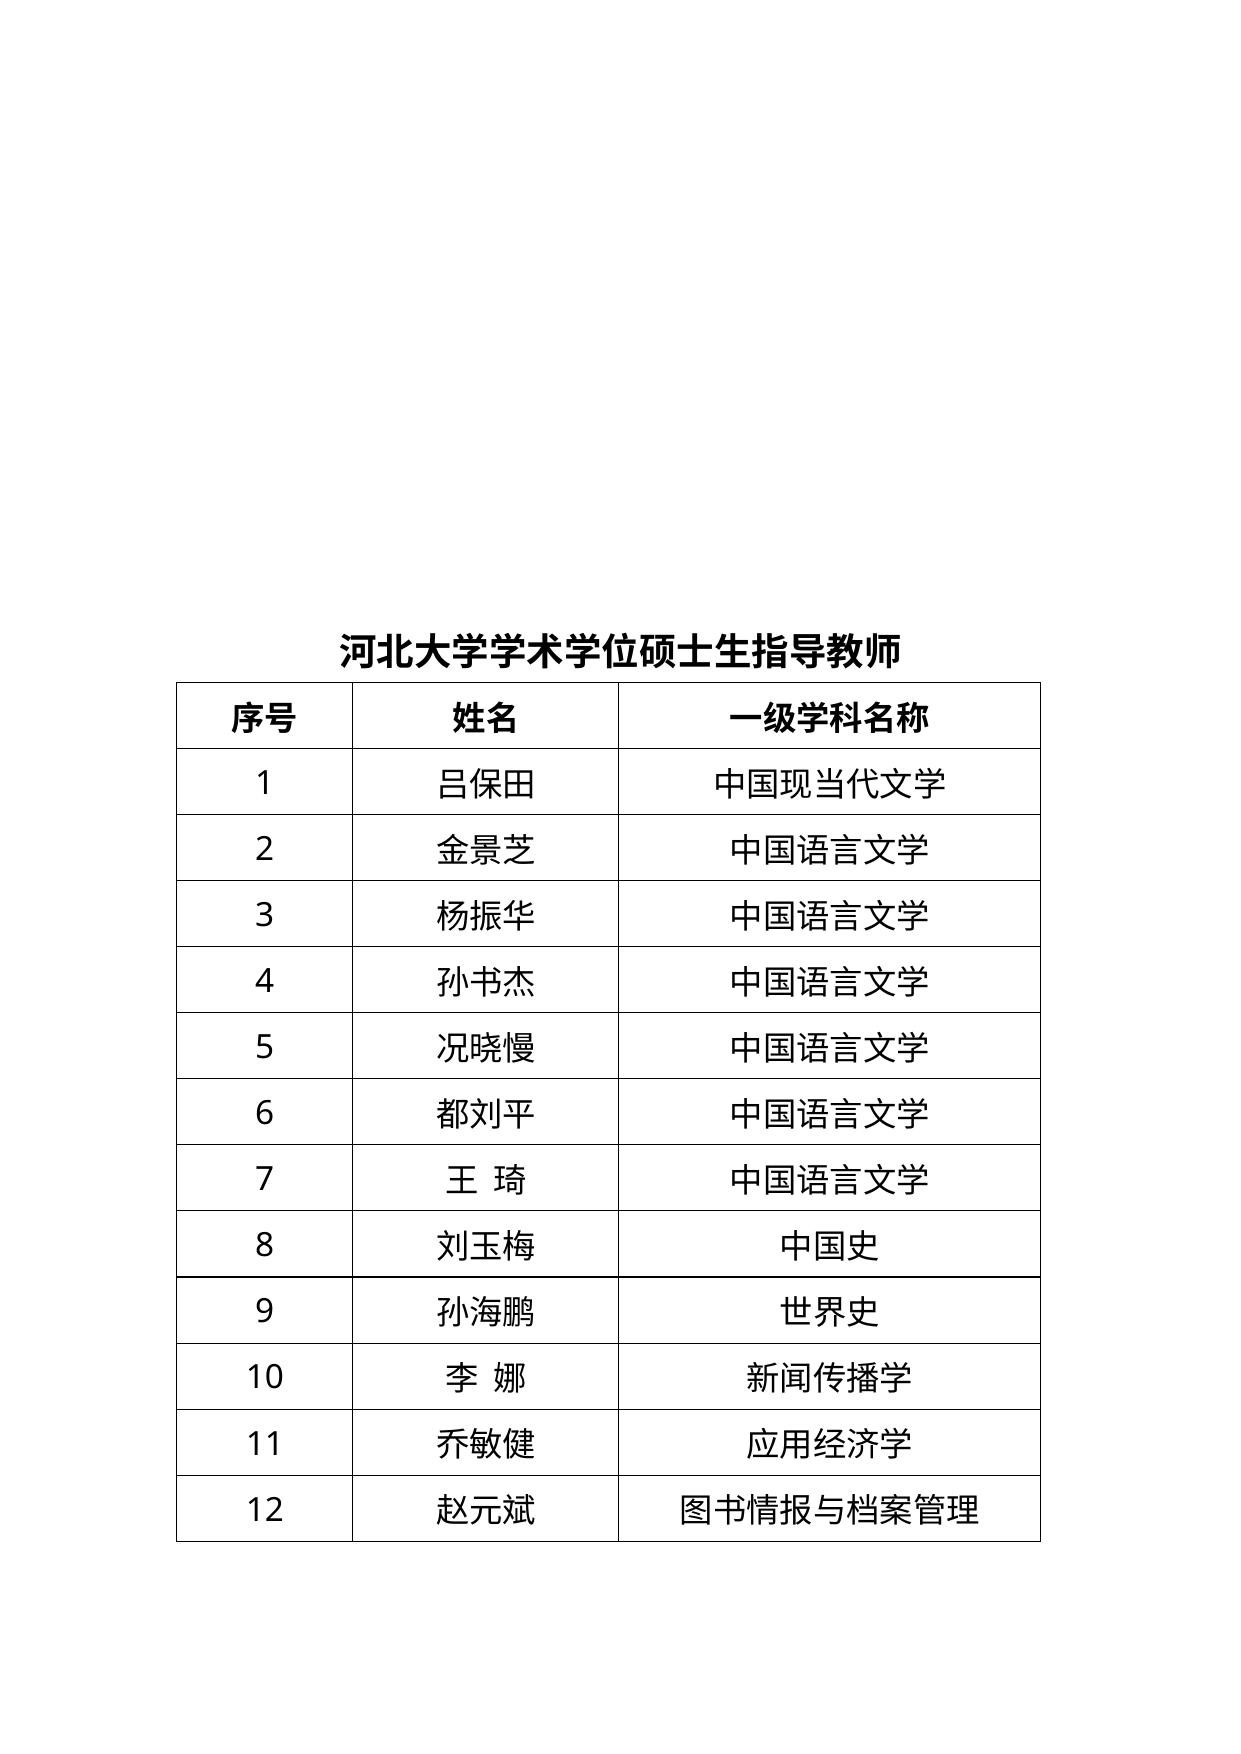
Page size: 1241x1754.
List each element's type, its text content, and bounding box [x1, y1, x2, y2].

text 河北大学学术学位硕士生指导教师 [187, 617, 1053, 682]
table_cell 6 [177, 1079, 352, 1144]
table_cell 李 娜 [353, 1344, 618, 1408]
table_cell 乔敏健 [353, 1410, 618, 1474]
table_cell 8 [177, 1211, 352, 1276]
table_cell 4 [177, 947, 352, 1012]
table_cell 图书情报与档案管理 [619, 1476, 1040, 1541]
table_cell 世界史 [619, 1278, 1040, 1342]
table_cell 中国语言文学 [619, 881, 1040, 946]
table_cell 应用经济学 [619, 1410, 1040, 1474]
table_cell 杨振华 [353, 881, 618, 946]
table_cell 况晓慢 [353, 1013, 618, 1078]
table_cell 12 [177, 1476, 352, 1541]
table_header 一级学科名称 [619, 683, 1040, 748]
table_cell 2 [177, 815, 352, 880]
table_cell 都刘平 [353, 1079, 618, 1144]
table_cell 新闻传播学 [619, 1344, 1040, 1408]
table_cell 孙海鹏 [353, 1278, 618, 1342]
table_cell 金景芝 [353, 815, 618, 880]
table_cell 5 [177, 1013, 352, 1078]
table_cell 9 [177, 1278, 352, 1342]
table_cell 中国现当代文学 [619, 749, 1040, 814]
table_cell 赵元斌 [353, 1476, 618, 1541]
table_cell 中国史 [619, 1211, 1040, 1276]
table_cell 7 [177, 1145, 352, 1210]
table_cell 中国语言文学 [619, 947, 1040, 1012]
table_cell 3 [177, 881, 352, 946]
table_cell 中国语言文学 [619, 1079, 1040, 1144]
table_cell 中国语言文学 [619, 1145, 1040, 1210]
table_header 姓名 [353, 683, 618, 748]
table_cell 中国语言文学 [619, 815, 1040, 880]
table_cell 1 [177, 749, 352, 814]
table_cell 刘玉梅 [353, 1211, 618, 1276]
table_cell 吕保田 [353, 749, 618, 814]
table_cell 中国语言文学 [619, 1013, 1040, 1078]
table_cell 11 [177, 1410, 352, 1474]
table_cell 10 [177, 1344, 352, 1408]
table_header 序号 [177, 683, 352, 748]
table_cell 王 琦 [353, 1145, 618, 1210]
table_cell 孙书杰 [353, 947, 618, 1012]
